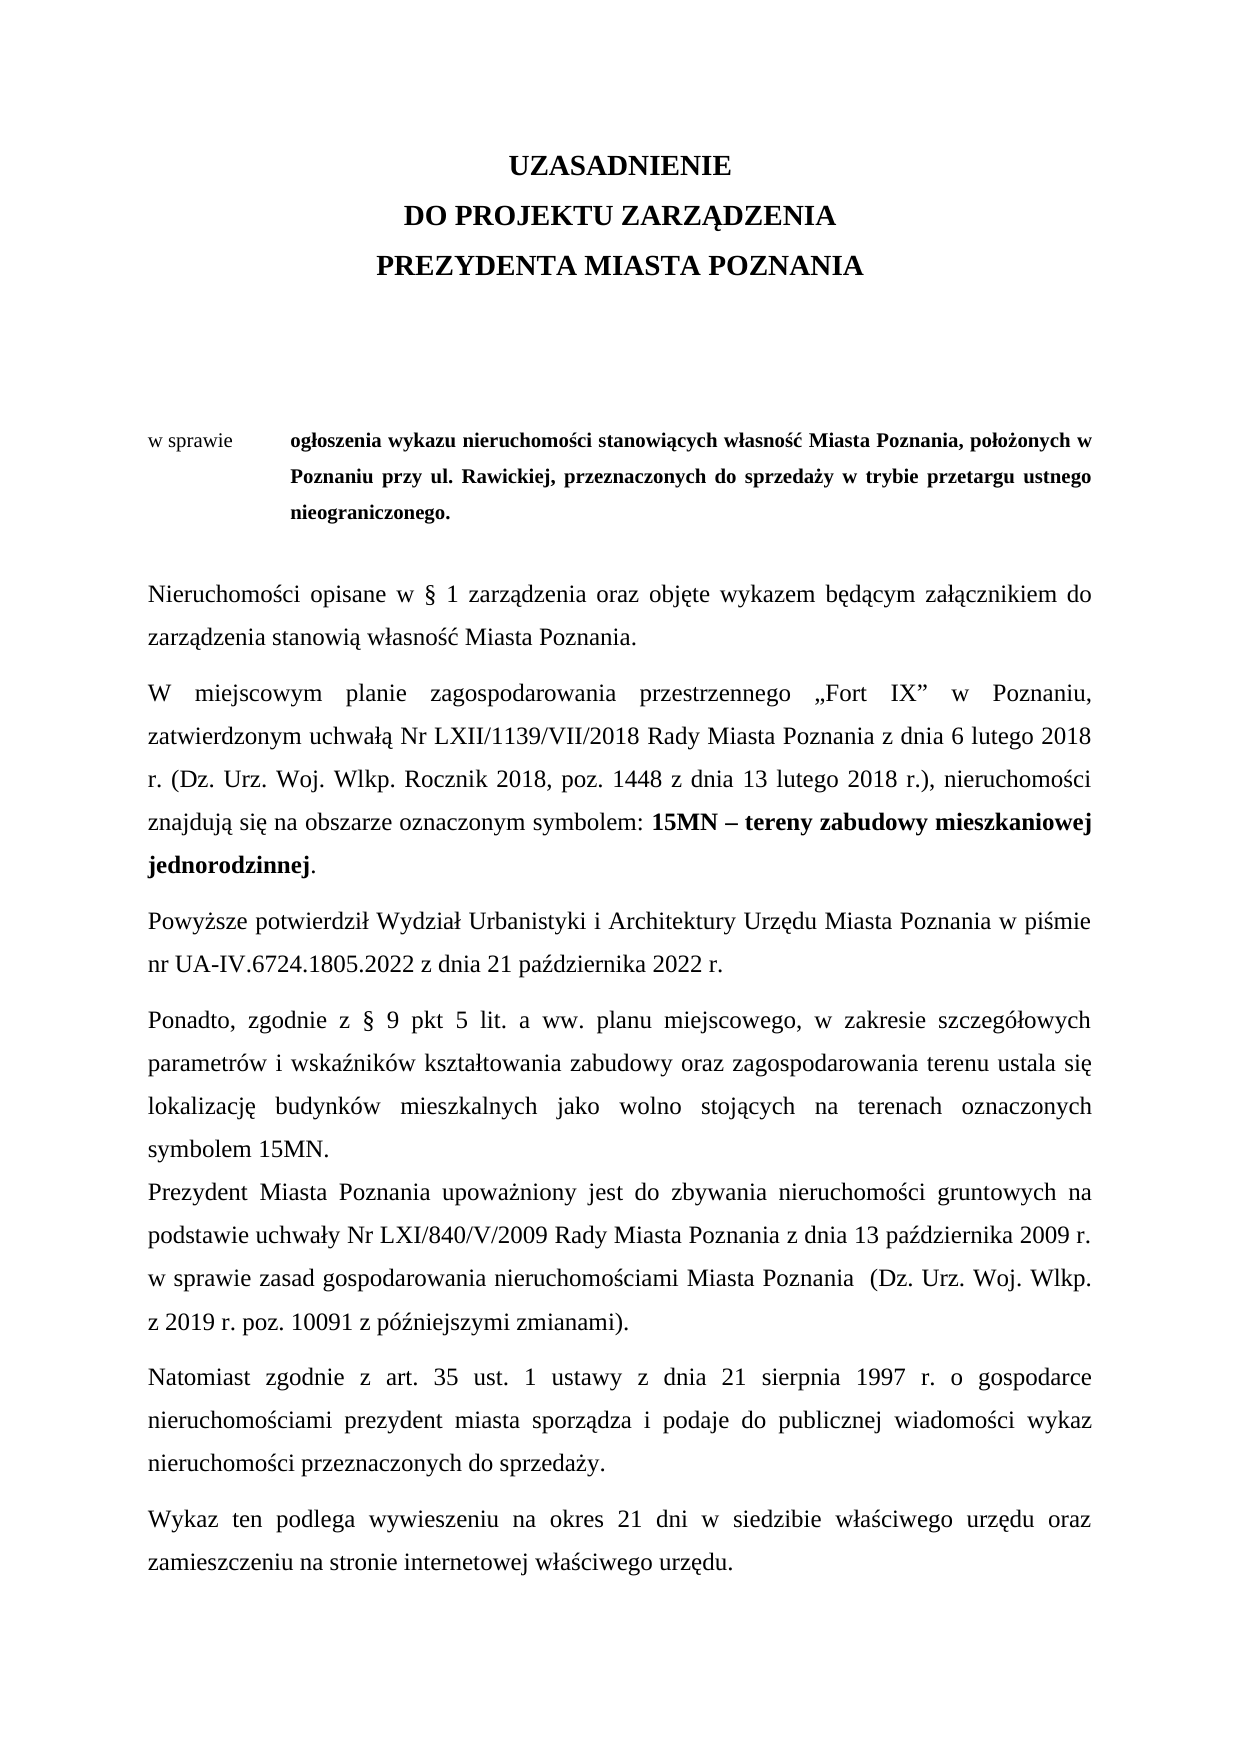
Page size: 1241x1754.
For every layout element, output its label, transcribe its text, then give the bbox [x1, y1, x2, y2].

text Nieruchomości opisane w § 1 zarządzenia oraz objęte wykazem będącym załącznikiem do zarządzenia stanowią własność Miasta Poznania. [148, 579, 1093, 651]
text Wykaz ten podlega wywieszeniu na okres 21 dni w siedzibie właściwego urzędu oraz zamieszczeniu na stronie internetowej właściwego urzędu. [148, 1504, 1093, 1576]
subtitle PREZYDENTA MIASTA POZNANIA [148, 248, 1093, 282]
text Prezydent Miasta Poznania upoważniony jest do zbywania nieruchomości gruntowych na podstawie uchwały Nr LXI/840/V/2009 Rady Miasta Poznania z dnia 13 października 2009 r. w sprawie zasad gospodarowania nieruchomościami Miasta Poznania (Dz. Urz. Woj. Wlkp. z 2019 r. poz. 10091 z późniejszymi zmianami). [148, 1177, 1093, 1335]
text Powyższe potwierdził Wydział Urbanistyki i Architektury Urzędu Miasta Poznania w piśmie nr UA-IV.6724.1805.2022 z dnia 21 października 2022 r. [148, 906, 1093, 978]
text W miejscowym planie zagospodarowania przestrzennego „Fort IX” w Poznaniu, zatwierdzonym uchwałą Nr LXII/1139/VII/2018 Rady Miasta Poznania z dnia 6 lutego 2018 r. (Dz. Urz. Woj. Wlkp. Rocznik 2018, poz. 1448 z dnia 13 lutego 2018 r.), nieruchomości znajdują się na obszarze oznaczonym symbolem: 15MN – tereny zabudowy mieszkaniowej jednorodzinnej. [148, 678, 1093, 879]
subtitle DO PROJEKTU ZARZĄDZENIA [148, 198, 1093, 231]
subtitle UZASADNIENIE [148, 148, 1093, 181]
table_header ogłoszenia wykazu nieruchomości stanowiących własność Miasta Poznania, położonych w Poznaniu przy ul. Rawickiej, przeznaczonych do sprzedaży w trybie przetargu ustnego nieograniczonego. [279, 428, 1104, 536]
table_header w sprawie [136, 428, 279, 536]
text Natomiast zgodnie z art. 35 ust. 1 ustawy z dnia 21 sierpnia 1997 r. o gospodarce nieruchomościami prezydent miasta sporządza i podaje do publicznej wiadomości wykaz nieruchomości przeznaczonych do sprzedaży. [148, 1362, 1093, 1477]
text Ponadto, zgodnie z § 9 pkt 5 lit. a ww. planu miejscowego, w zakresie szczegółowych parametrów i wskaźników kształtowania zabudowy oraz zagospodarowania terenu ustala się lokalizację budynków mieszkalnych jako wolno stojących na terenach oznaczonych symbolem 15MN. [148, 1005, 1093, 1163]
